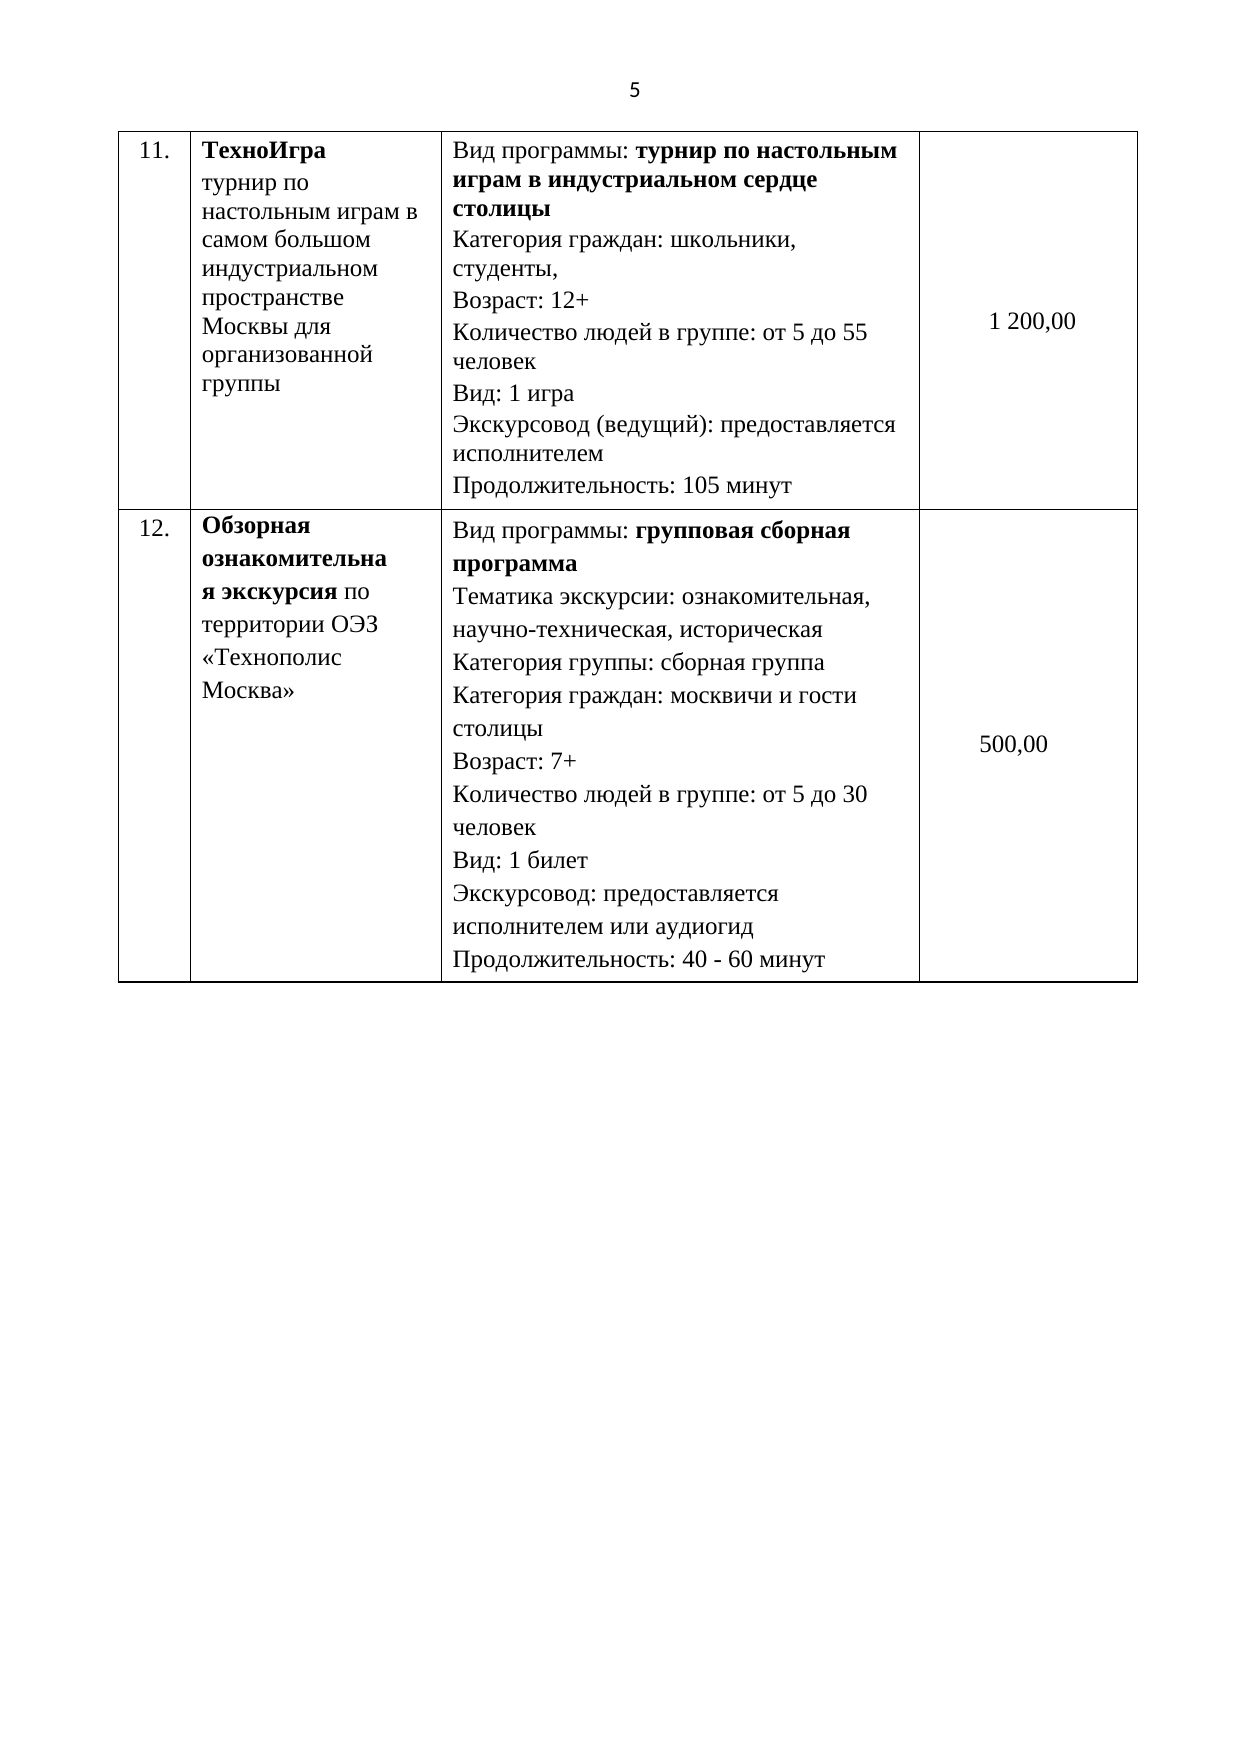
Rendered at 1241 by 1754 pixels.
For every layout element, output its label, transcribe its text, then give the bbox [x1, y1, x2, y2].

table_cell 500,00 [920, 510, 1137, 981]
table_cell 1 200,00 [920, 132, 1137, 509]
table_cell Обзорная ознакомительная экскурсия по территории ОЭЗ «Технополис Москва» [191, 510, 441, 981]
table_cell Вид программы: турнир по настольным играм в индустриальном сердце столицы Категория граждан: школьники, студенты, Возраст: 12+ Количество людей в группе: от 5 до 55 человек Вид: 1 игра Экскурсовод (ведущий): предоставляется исполнителем Продолжительность: 105 минут [442, 132, 919, 509]
table_cell ТехноИгра турнир по настольным играм в самом большом индустриальном пространстве Москвы для организованной группы [191, 132, 441, 509]
table_cell Вид программы: групповая сборная программа Тематика экскурсии: ознакомительная, научно-техническая, историческая Категория группы: сборная группа Категория граждан: москвичи и гости столицы Возраст: 7+ Количество людей в группе: от 5 до 30 человек Вид: 1 билет Экскурсовод: предоставляется исполнителем или аудиогид Продолжительность: 40 - 60 минут [442, 510, 919, 981]
table_cell 11. [119, 132, 190, 509]
table_cell 12. [119, 510, 190, 981]
